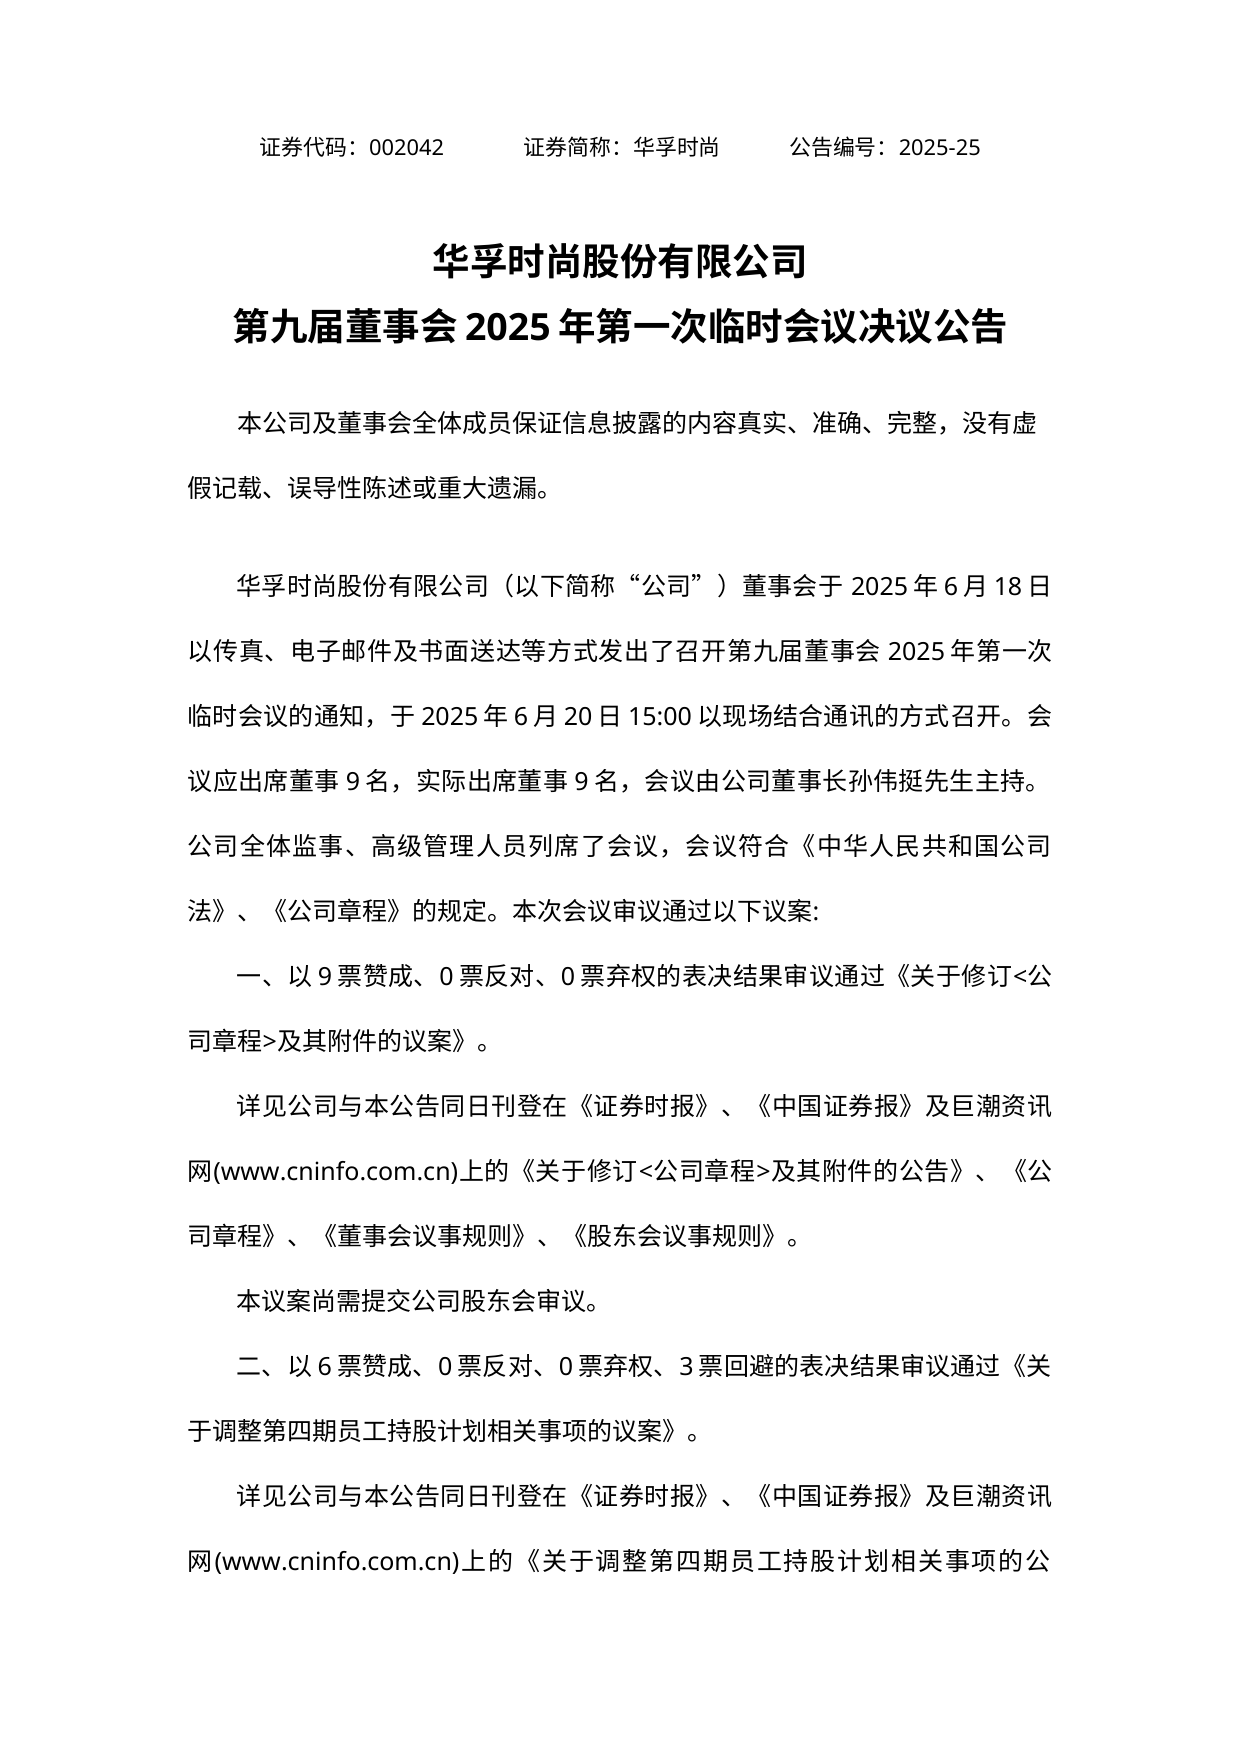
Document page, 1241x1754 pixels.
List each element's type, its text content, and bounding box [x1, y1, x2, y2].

text 华孚时尚股份有限公司 [187, 227, 1053, 292]
text 二、以6票赞成、0票反对、0票弃权、3票回避的表决结果审议通过《关于调整第四期员工持股计划相关事项的议案》。 [187, 1332, 1053, 1462]
text 一、以9票赞成、0票反对、0票弃权的表决结果审议通过《关于修订<公司章程>及其附件的议案》。 [187, 942, 1053, 1072]
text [187, 1462, 1053, 1592]
text 第九届董事会2025年第一次临时会议决议公告 [187, 292, 1053, 357]
text 证券代码：002042 证券简称：华孚时尚 公告编号：2025-25 [187, 129, 1053, 162]
text 本公司及董事会全体成员保证信息披露的内容真实、准确、完整，没有虚假记载、误导性陈述或重大遗漏。 [187, 389, 1053, 519]
text 华孚时尚股份有限公司（以下简称“公司”）董事会于2025年6月18日以传真、电子邮件及书面送达等方式发出了召开第九届董事会2025年第一次临时会议的通知，于2025年6月20日15:00以现场结合通讯的方式召开。会议应出席董事9名，实际出席董事9名，会议由公司董事长孙伟挺先生主持。公司全体监事、高级管理人员列席了会议，会议符合《中华人民共和国公司法》、《公司章程》的规定。本次会议审议通过以下议案: [187, 552, 1053, 942]
text 详见公司与本公告同日刊登在《证券时报》、《中国证券报》及巨潮资讯网(www.cninfo.com.cn)上的《关于修订<公司章程>及其附件的公告》、《公司章程》、《董事会议事规则》、《股东会议事规则》。 [187, 1072, 1053, 1267]
text 本议案尚需提交公司股东会审议。 [187, 1267, 1053, 1332]
